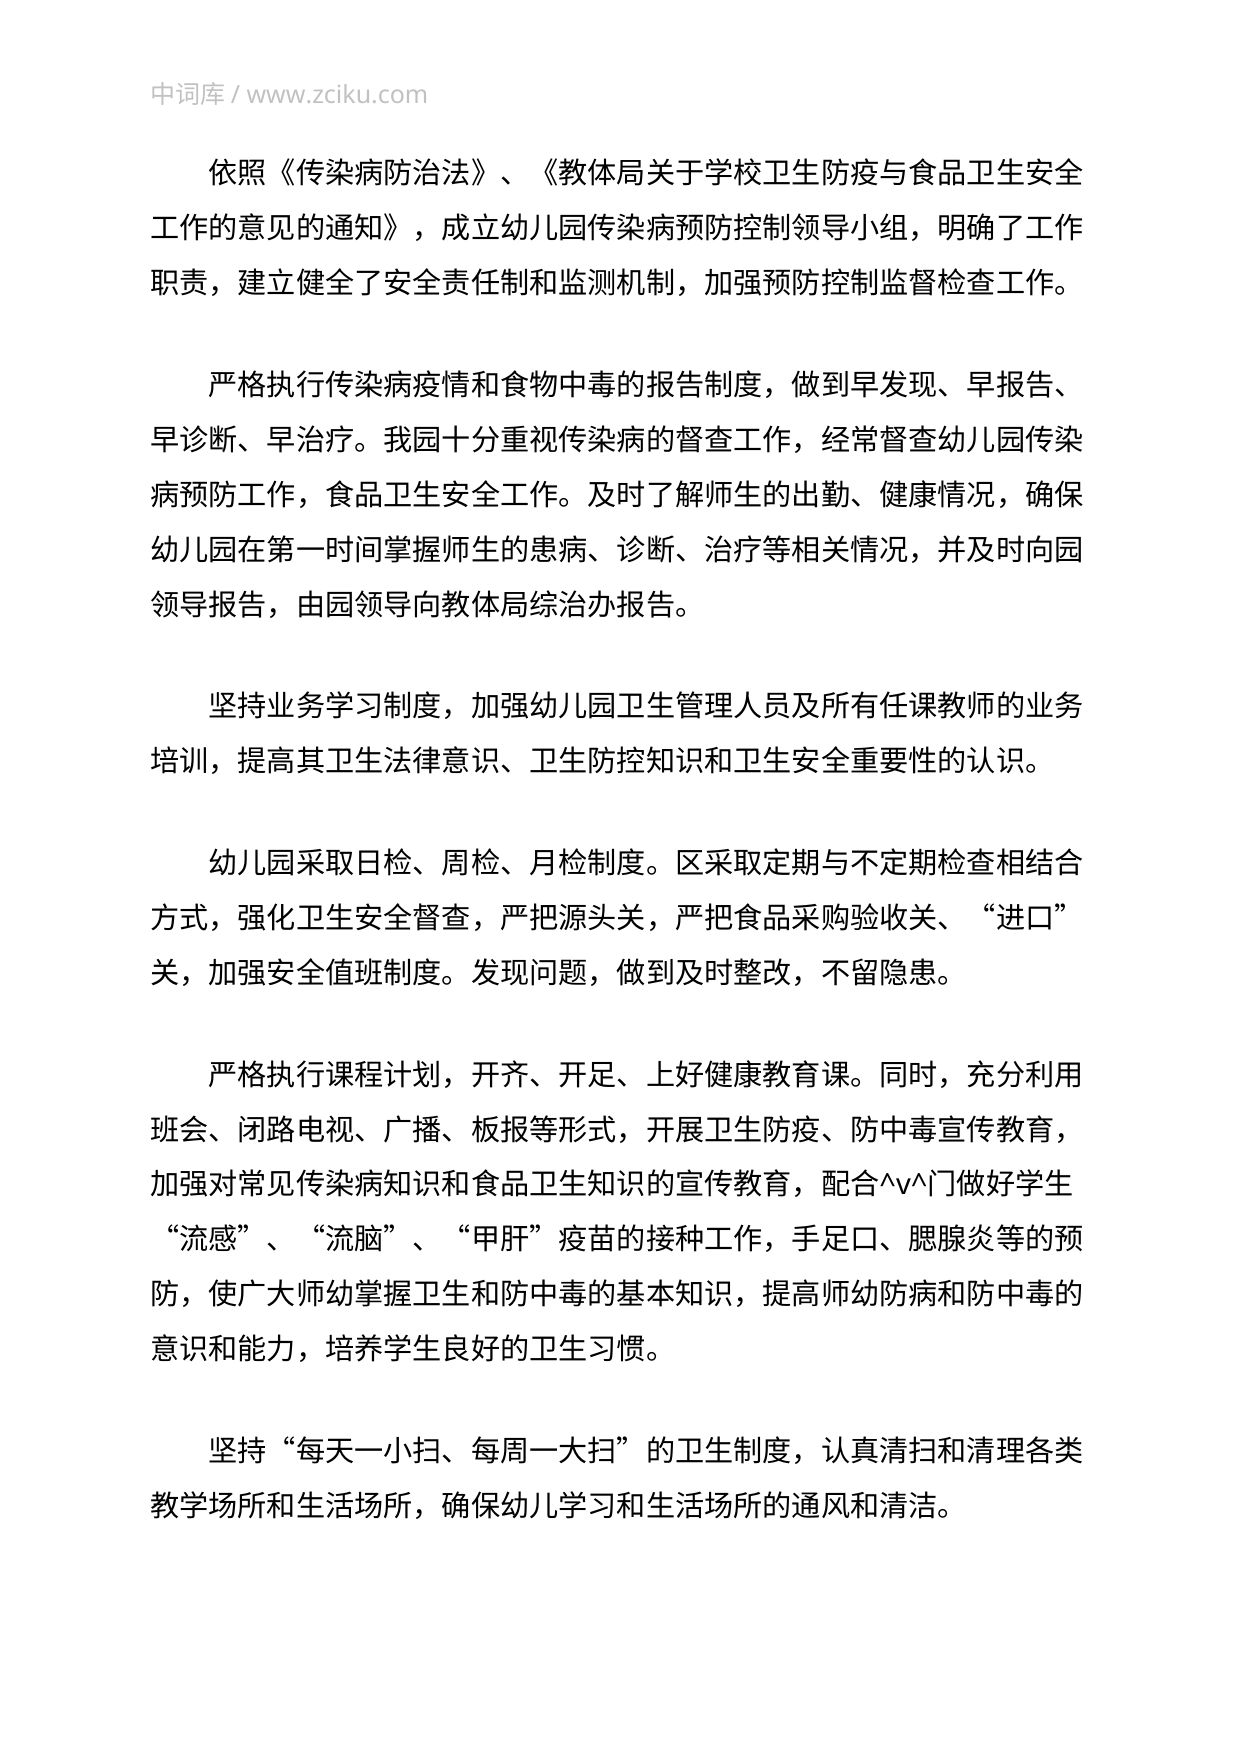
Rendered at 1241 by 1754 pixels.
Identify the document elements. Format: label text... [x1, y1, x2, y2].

text 坚持“每天一小扫、每周一大扫”的卫生制度，认真清扫和清理各类教学场所和生活场所，确保幼儿学习和生活场所的通风和清洁。 [150, 1427, 1090, 1525]
text 依照《传染病防治法》、《教体局关于学校卫生防疫与食品卫生安全工作的意见的通知》，成立幼儿园传染病预防控制领导小组，明确了工作职责，建立健全了安全责任制和监测机制，加强预防控制监督检查工作。 [150, 150, 1090, 302]
text 严格执行课程计划，开齐、开足、上好健康教育课。同时，充分利用班会、闭路电视、广播、板报等形式，开展卫生防疫、防中毒宣传教育，加强对常见传染病知识和食品卫生知识的宣传教育，配合^v^门做好学生“流感”、“流脑”、“甲肝”疫苗的接种工作，手足口、腮腺炎等的预防，使广大师幼掌握卫生和防中毒的基本知识，提高师幼防病和防中毒的意识和能力，培养学生良好的卫生习惯。 [150, 1051, 1090, 1368]
text 坚持业务学习制度，加强幼儿园卫生管理人员及所有任课教师的业务培训，提高其卫生法律意识、卫生防控知识和卫生安全重要性的认识。 [150, 683, 1090, 780]
text 幼儿园采取日检、周检、月检制度。区采取定期与不定期检查相结合方式，强化卫生安全督查，严把源头关，严把食品采购验收关、“进口”关，加强安全值班制度。发现问题，做到及时整改，不留隐患。 [150, 839, 1090, 992]
text 严格执行传染病疫情和食物中毒的报告制度，做到早发现、早报告、早诊断、早治疗。我园十分重视传染病的督查工作，经常督查幼儿园传染病预防工作，食品卫生安全工作。及时了解师生的出勤、健康情况，确保幼儿园在第一时间掌握师生的患病、诊断、治疗等相关情况，并及时向园领导报告，由园领导向教体局综治办报告。 [150, 362, 1090, 623]
